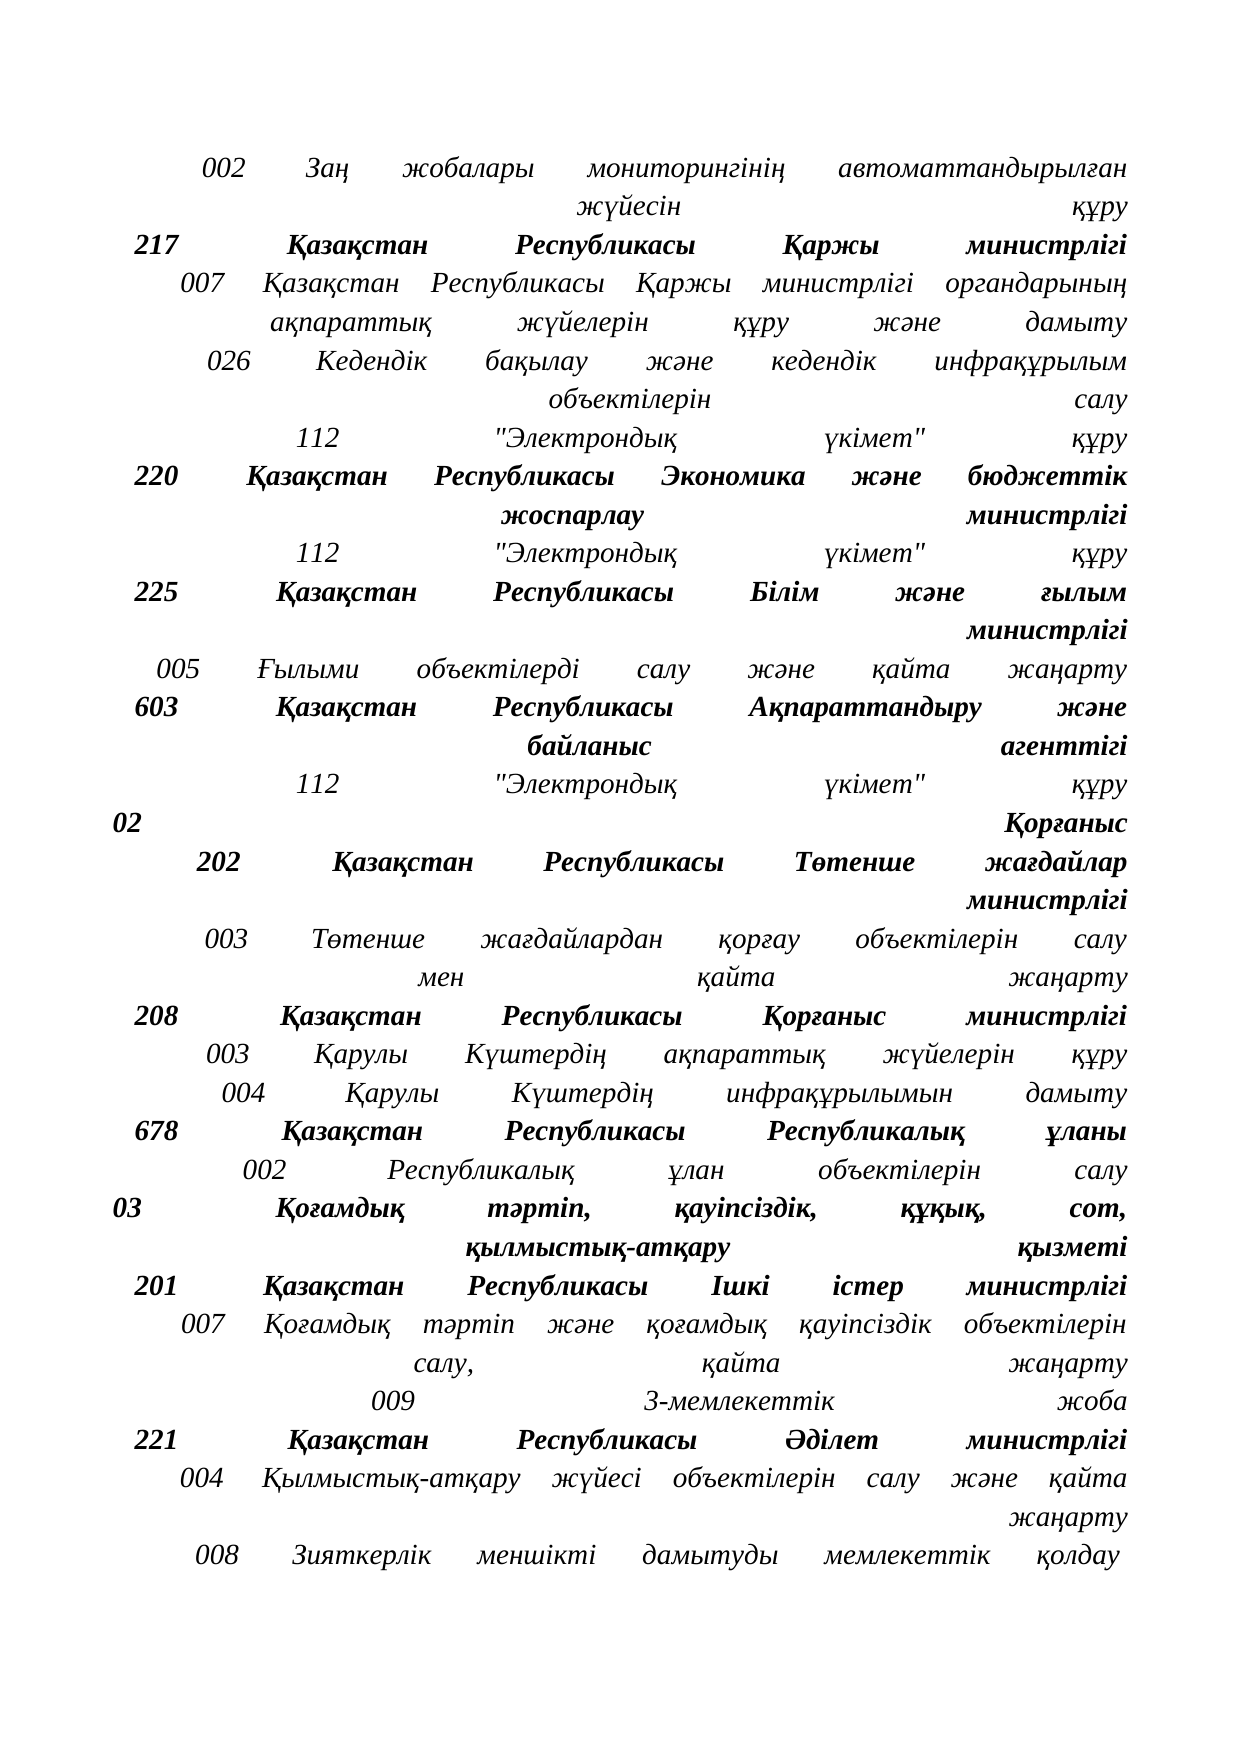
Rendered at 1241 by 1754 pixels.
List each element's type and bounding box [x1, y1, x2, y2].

text [112, 150, 1128, 1571]
